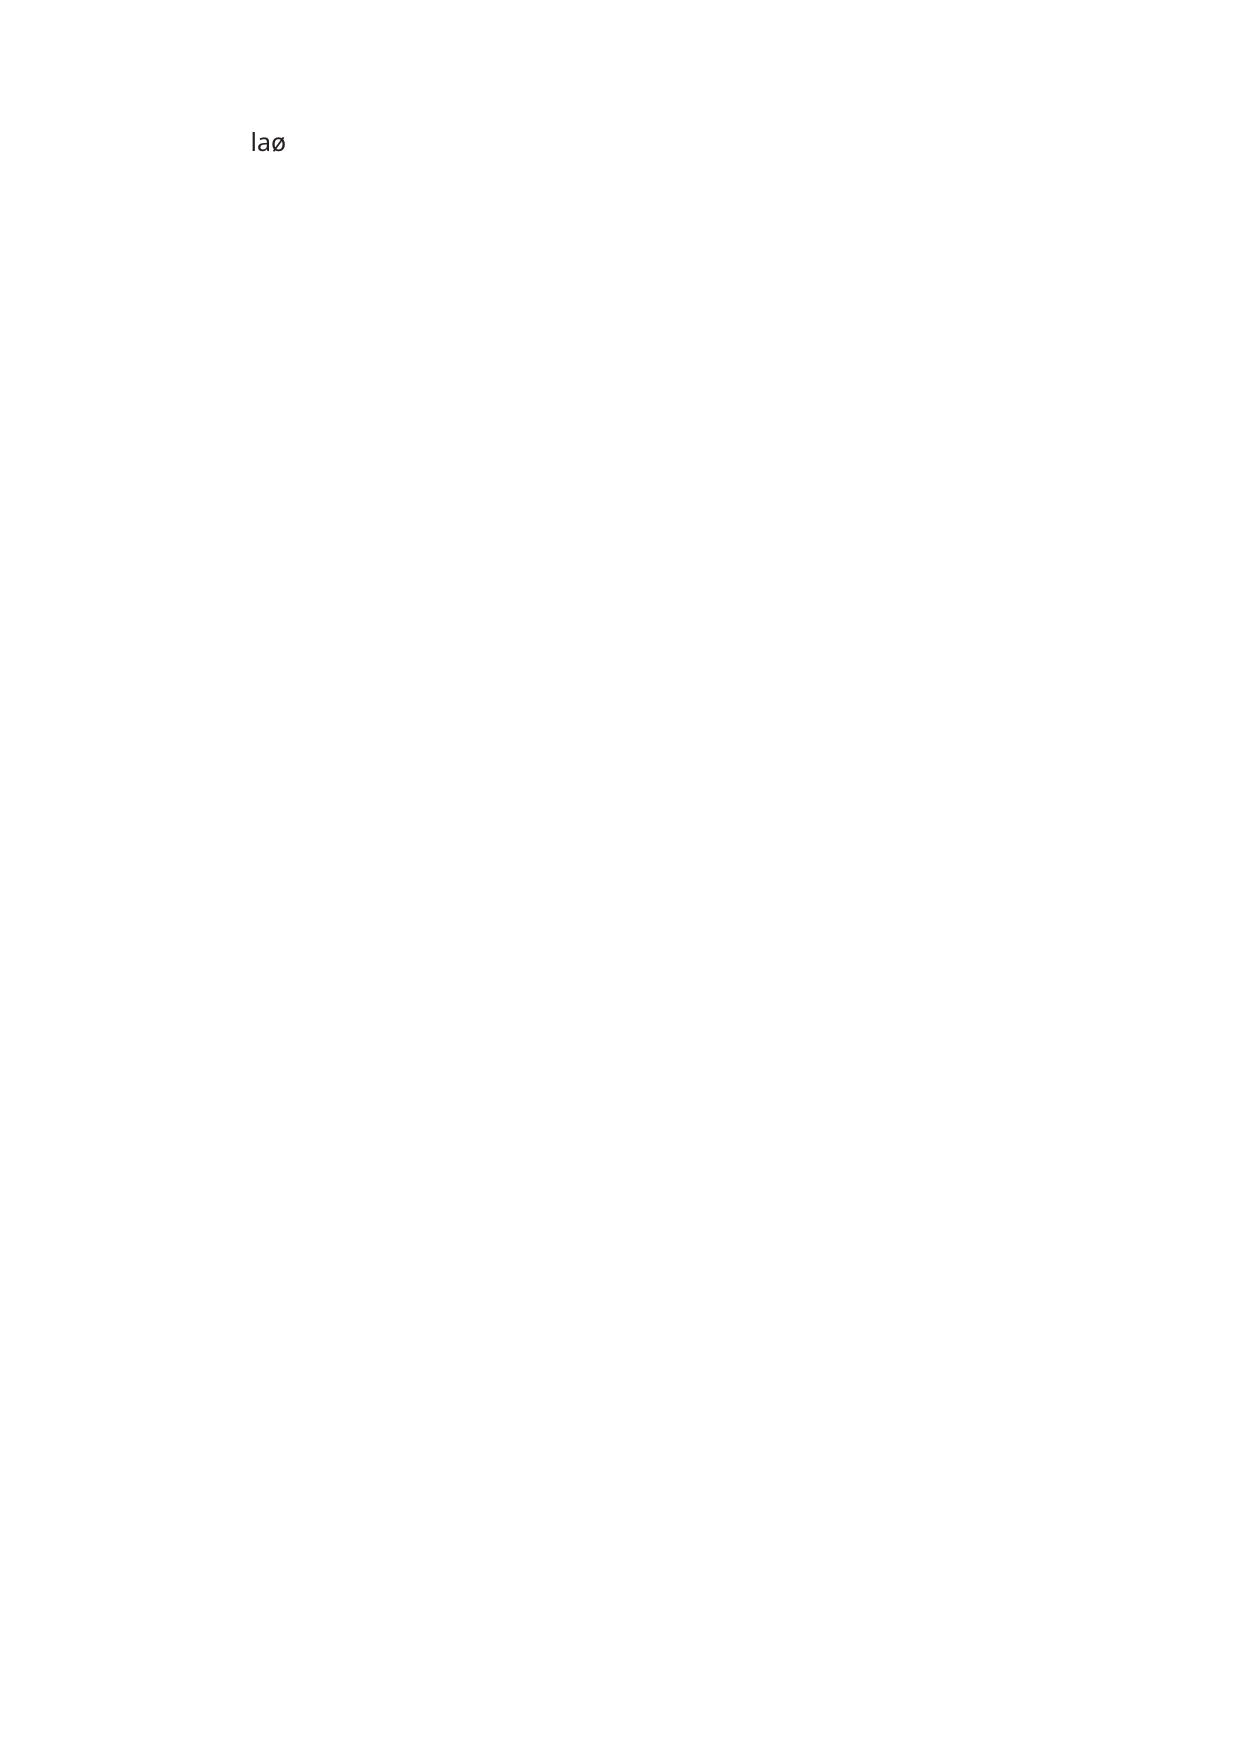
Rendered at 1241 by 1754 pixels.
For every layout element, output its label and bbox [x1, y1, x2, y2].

text [250, 127, 990, 158]
